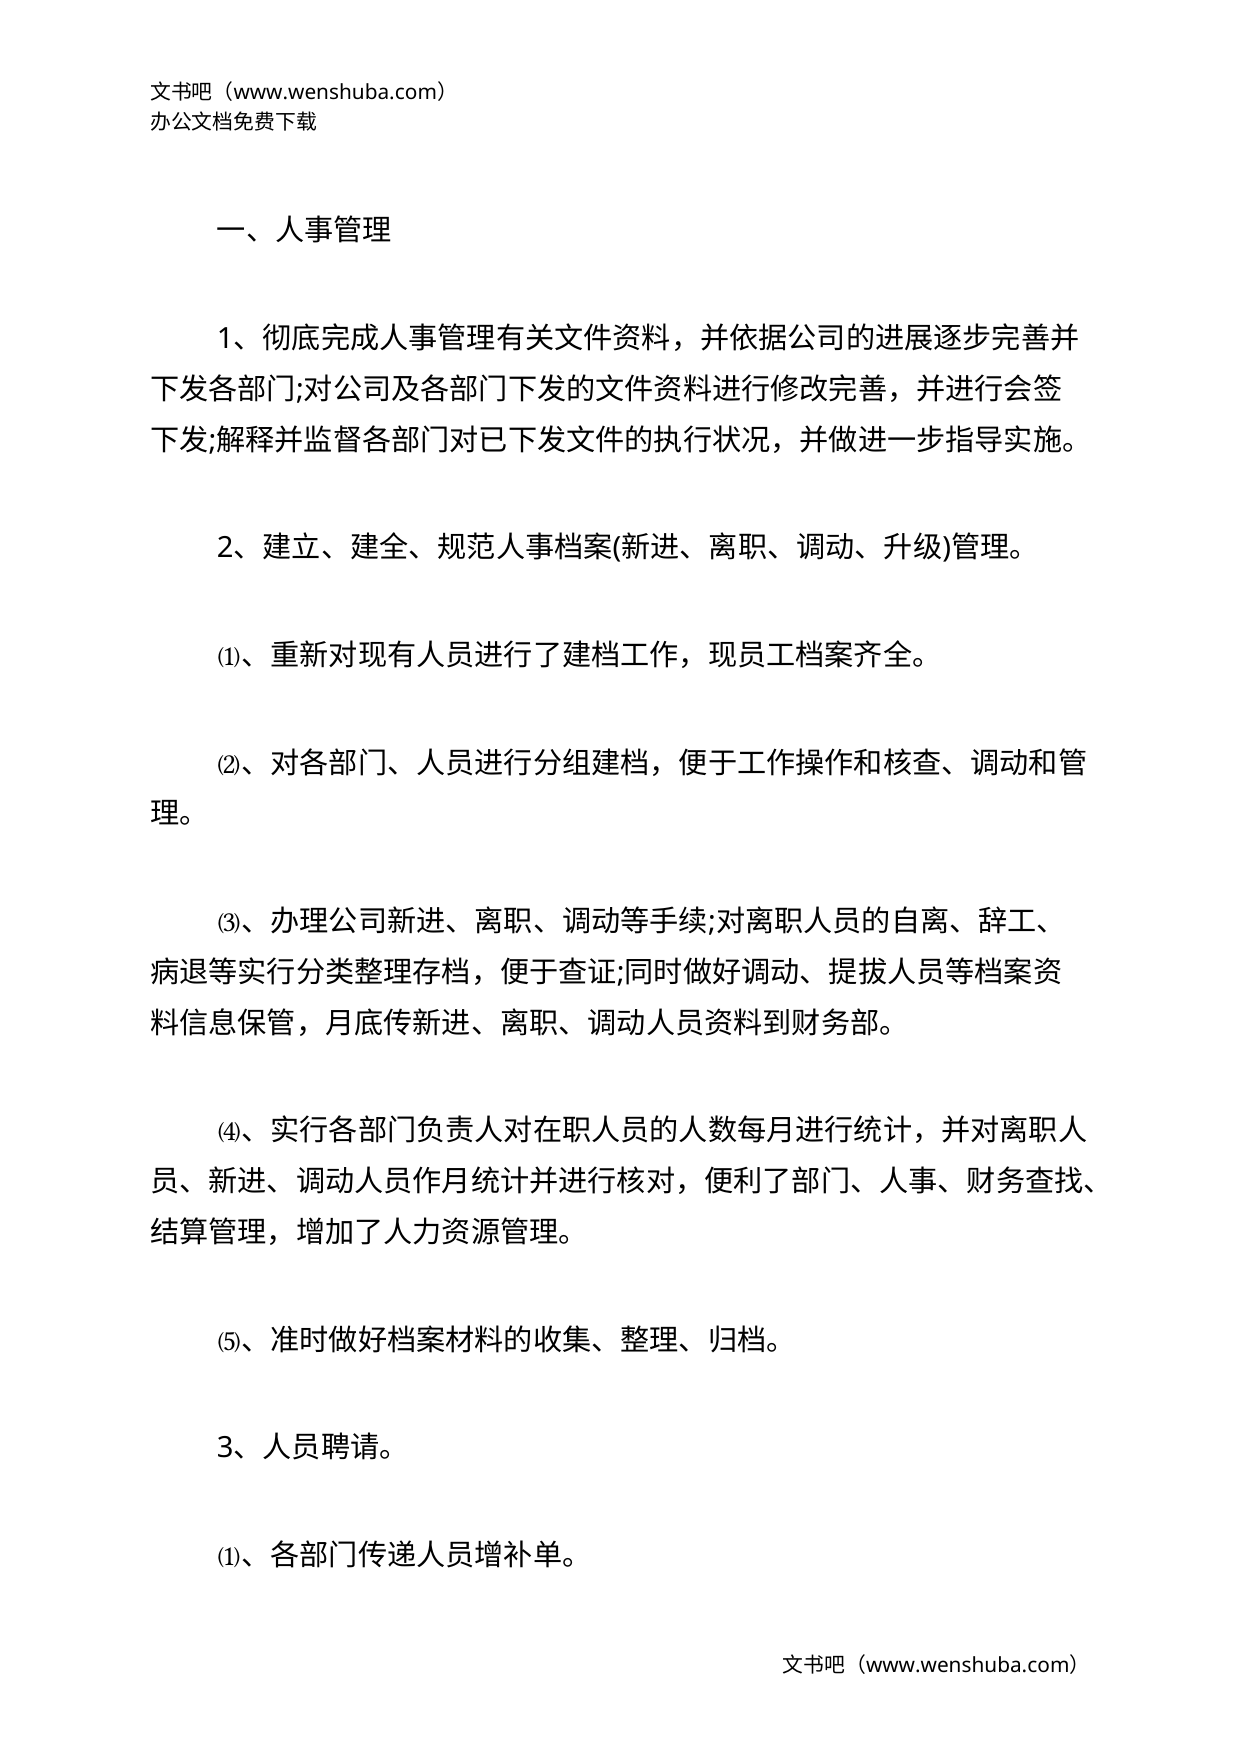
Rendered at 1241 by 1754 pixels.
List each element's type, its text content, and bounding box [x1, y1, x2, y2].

text 2、建立、建全、规范人事档案(新进、离职、调动、升级)管理。 [150, 524, 1090, 566]
text 3、人员聘请。 [150, 1424, 1090, 1466]
text ⑴、重新对现有人员进行了建档工作，现员工档案齐全。 [150, 632, 1090, 674]
text ⑵、对各部门、人员进行分组建档，便于工作操作和核查、调动和管理。 [150, 739, 1090, 832]
text 1、彻底完成人事管理有关文件资料，并依据公司的进展逐步完善并下发各部门;对公司及各部门下发的文件资料进行修改完善，并进行会签下发;解释并监督各部门对已下发文件的执行状况，并做进一步指导实施。 [150, 314, 1090, 458]
text ⑸、准时做好档案材料的收集、整理、归档。 [150, 1316, 1090, 1358]
text 一、人事管理 [150, 207, 1090, 249]
text ⑷、实行各部门负责人对在职人员的人数每月进行统计，并对离职人员、新进、调动人员作月统计并进行核对，便利了部门、人事、财务查找、结算管理，增加了人力资源管理。 [150, 1107, 1090, 1251]
text ⑶、办理公司新进、离职、调动等手续;对离职人员的自离、辞工、病退等实行分类整理存档，便于查证;同时做好调动、提拔人员等档案资料信息保管，月底传新进、离职、调动人员资料到财务部。 [150, 898, 1090, 1042]
text ⑴、各部门传递人员增补单。 [150, 1532, 1090, 1574]
